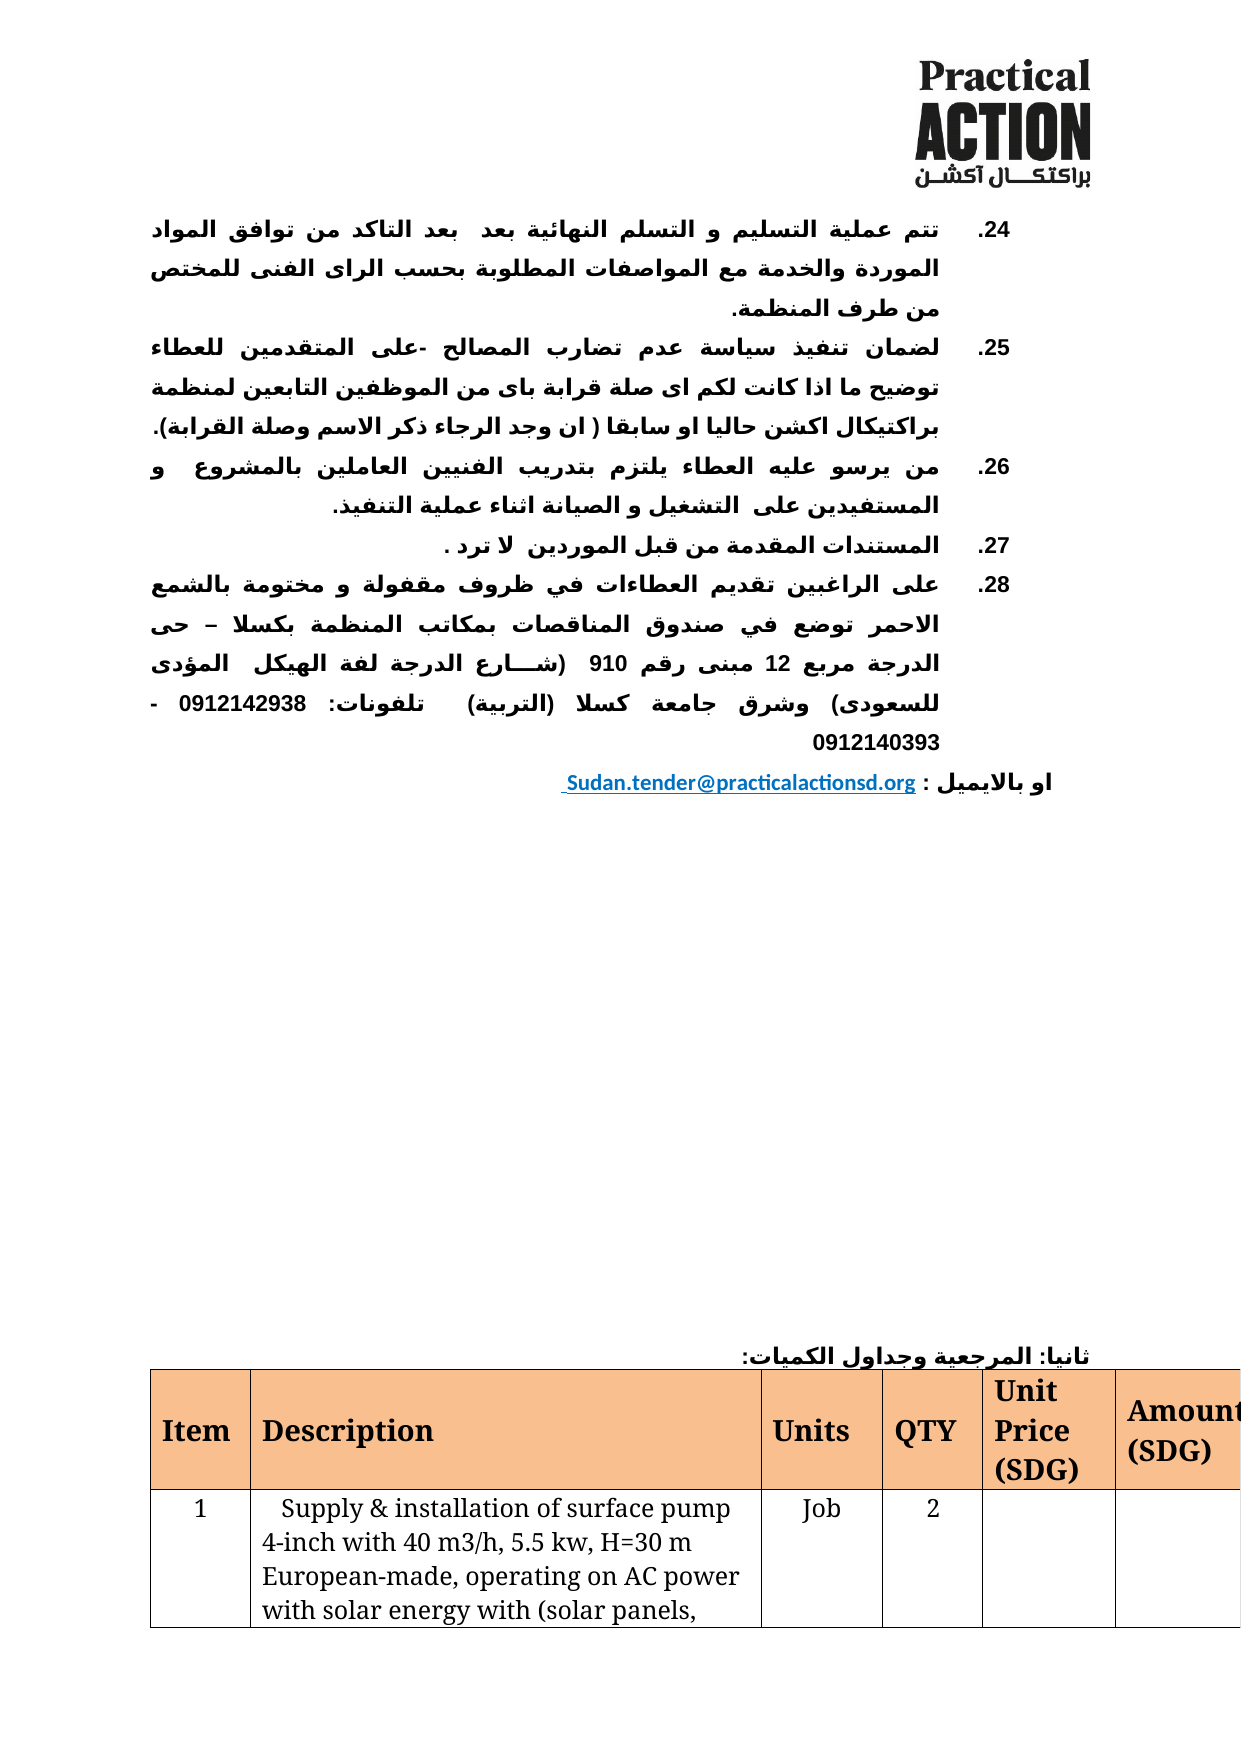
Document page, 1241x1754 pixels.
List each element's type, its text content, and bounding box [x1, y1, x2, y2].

text ثانيا: المرجعية وجداول الكميات: [150, 1343, 1090, 1369]
text او بالايميل : Sudan.tender@practicalactionsd.org [150, 768, 1053, 797]
table_cell 2 [883, 1490, 982, 1627]
picture [915, 59, 1091, 188]
table_header Description [251, 1370, 761, 1489]
list من يرسو عليه العطاء يلتزم بتدريب الفنيين العاملين بالمشروع و المستفيدين على التشغيل و الصيانة اثناء عملية التنفيذ. [150, 453, 978, 518]
table_cell 1 [151, 1490, 250, 1627]
table_cell [983, 1490, 1115, 1627]
table_header Units [762, 1370, 882, 1489]
table_cell Job [762, 1490, 882, 1627]
list المستندات المقدمة من قبل الموردين لا ترد . [150, 532, 978, 558]
list على الراغبين تقديم العطاءات في ظروف مقفولة و مختومة بالشمع الاحمر توضع في صندوق المناقصات بمكاتب المنظمة بكسلا – حى الدرجة مربع 12 مبنى رقم 910 (شـــارع الدرجة لفة الهيكل المؤدى للسعودى) وشرق جامعة كسلا (التربية) تلفونات: 0912142938 - 0912140393 [150, 571, 978, 755]
table_cell [1116, 1490, 1240, 1627]
list لضمان تنفيذ سياسة عدم تضارب المصالح -على المتقدمين للعطاء توضيح ما اذا كانت لكم اى صلة قرابة باى من الموظفين التابعين لمنظمة براكتيكال اكشن حاليا او سابقا ( ان وجد الرجاء ذكر الاسم وصلة القرابة). [150, 334, 978, 439]
table_header Item [151, 1370, 250, 1489]
table_header Amount (SDG) [1116, 1370, 1240, 1489]
table_header QTY [883, 1370, 982, 1489]
list تتم عملية التسليم و التسلم النهائية بعد بعد التاكد من توافق المواد الموردة والخدمة مع المواصفات المطلوبة بحسب الراى الفنى للمختص من طرف المنظمة. [150, 216, 978, 321]
table_header Unit Price (SDG) [983, 1370, 1115, 1489]
